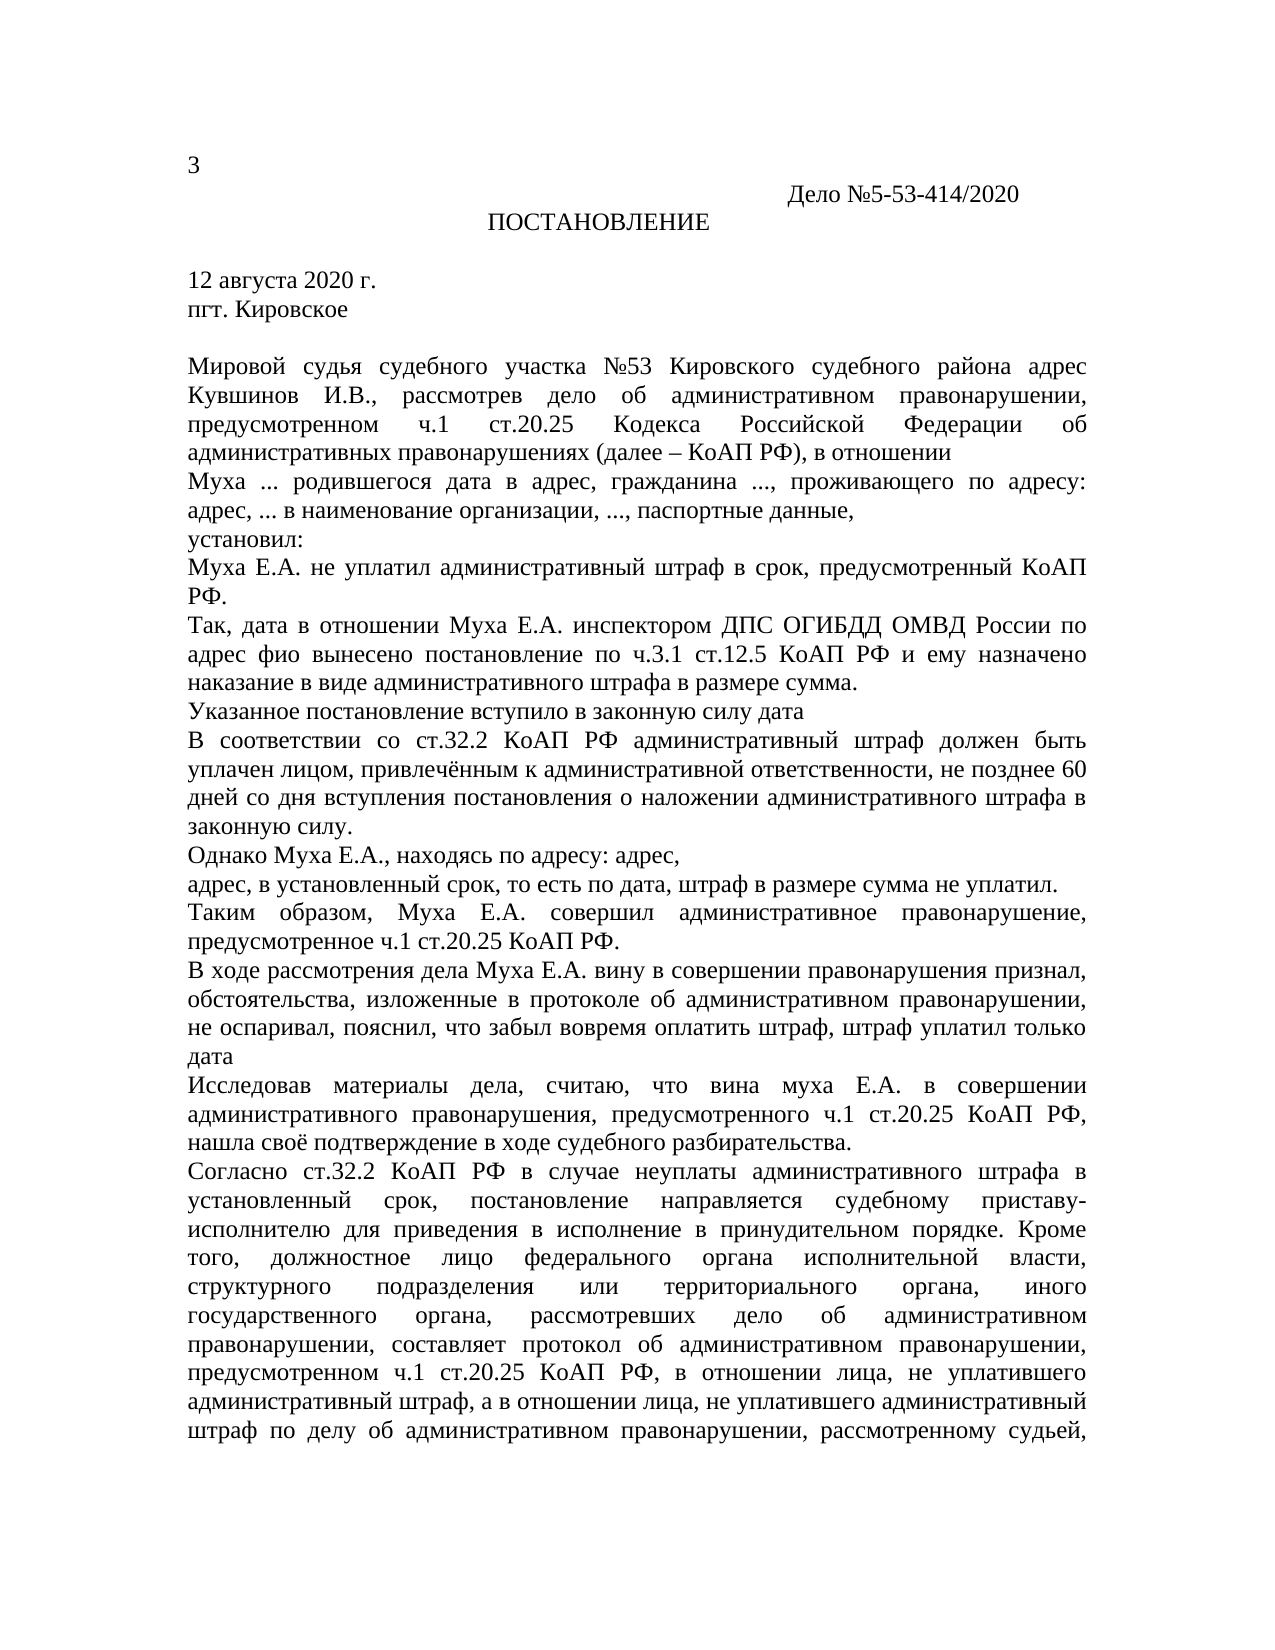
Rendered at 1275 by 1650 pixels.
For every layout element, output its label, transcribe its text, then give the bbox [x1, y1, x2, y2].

text Таким образом, Муха Е.А. совершил административное правонарушение, предусмотренное ч.1 ст.20.25 КоАП РФ. [187, 897, 1087, 955]
text Мировой судья судебного участка №53 Кировского судебного района адрес Кувшинов И.В., рассмотрев дело об административном правонарушении, предусмотренном ч.1 ст.20.25 Кодекса Российской Федерации об административных правонарушениях (далее – КоАП РФ), в отношении [187, 351, 1087, 466]
text Дело №5-53-414/2020 [712, 179, 1087, 207]
text 3 [187, 150, 1087, 179]
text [187, 1156, 1087, 1444]
text Исследовав материалы дела, считаю, что вина муха Е.А. в совершении административного правонарушения, предусмотренного ч.1 ст.20.25 КоАП РФ, нашла своё подтверждение в ходе судебного разбирательства. [187, 1070, 1087, 1156]
text адрес, в установленный срок, то есть по дата, штраф в размере сумма не уплатил. [187, 869, 1087, 897]
text Так, дата в отношении Муха Е.А. инспектором ДПС ОГИБДД ОМВД России по адрес фио вынесено постановление по ч.3.1 ст.12.5 КоАП РФ и ему назначено наказание в виде административного штрафа в размере сумма. [187, 610, 1087, 696]
text Однако Муха Е.А., находясь по адресу: адрес, [187, 840, 1087, 869]
text 12 августа 2020 г. пгт. Кировское [187, 265, 1087, 322]
text В соответствии со ст.32.2 КоАП РФ административный штраф должен быть уплачен лицом, привлечённым к административной ответственности, не позднее 60 дней со дня вступления постановления о наложении административного штрафа в законную силу. [187, 725, 1087, 840]
text Муха ... родившегося дата в адрес, гражданина ..., проживающего по адресу: адрес, ... в наименование организации, ..., паспортные данные, [187, 466, 1087, 524]
text установил: [187, 524, 1087, 552]
text Указанное постановление вступило в законную силу дата [187, 696, 1087, 725]
text ПОСТАНОВЛЕНИЕ [412, 207, 1087, 236]
text В ходе рассмотрения дела Муха Е.А. вину в совершении правонарушения признал, обстоятельства, изложенные в протоколе об административном правонарушении, не оспаривал, пояснил, что забыл вовремя оплатить штраф, штраф уплатил только дата [187, 955, 1087, 1070]
text Муха Е.А. не уплатил административный штраф в срок, предусмотренный КоАП РФ. [187, 552, 1087, 610]
